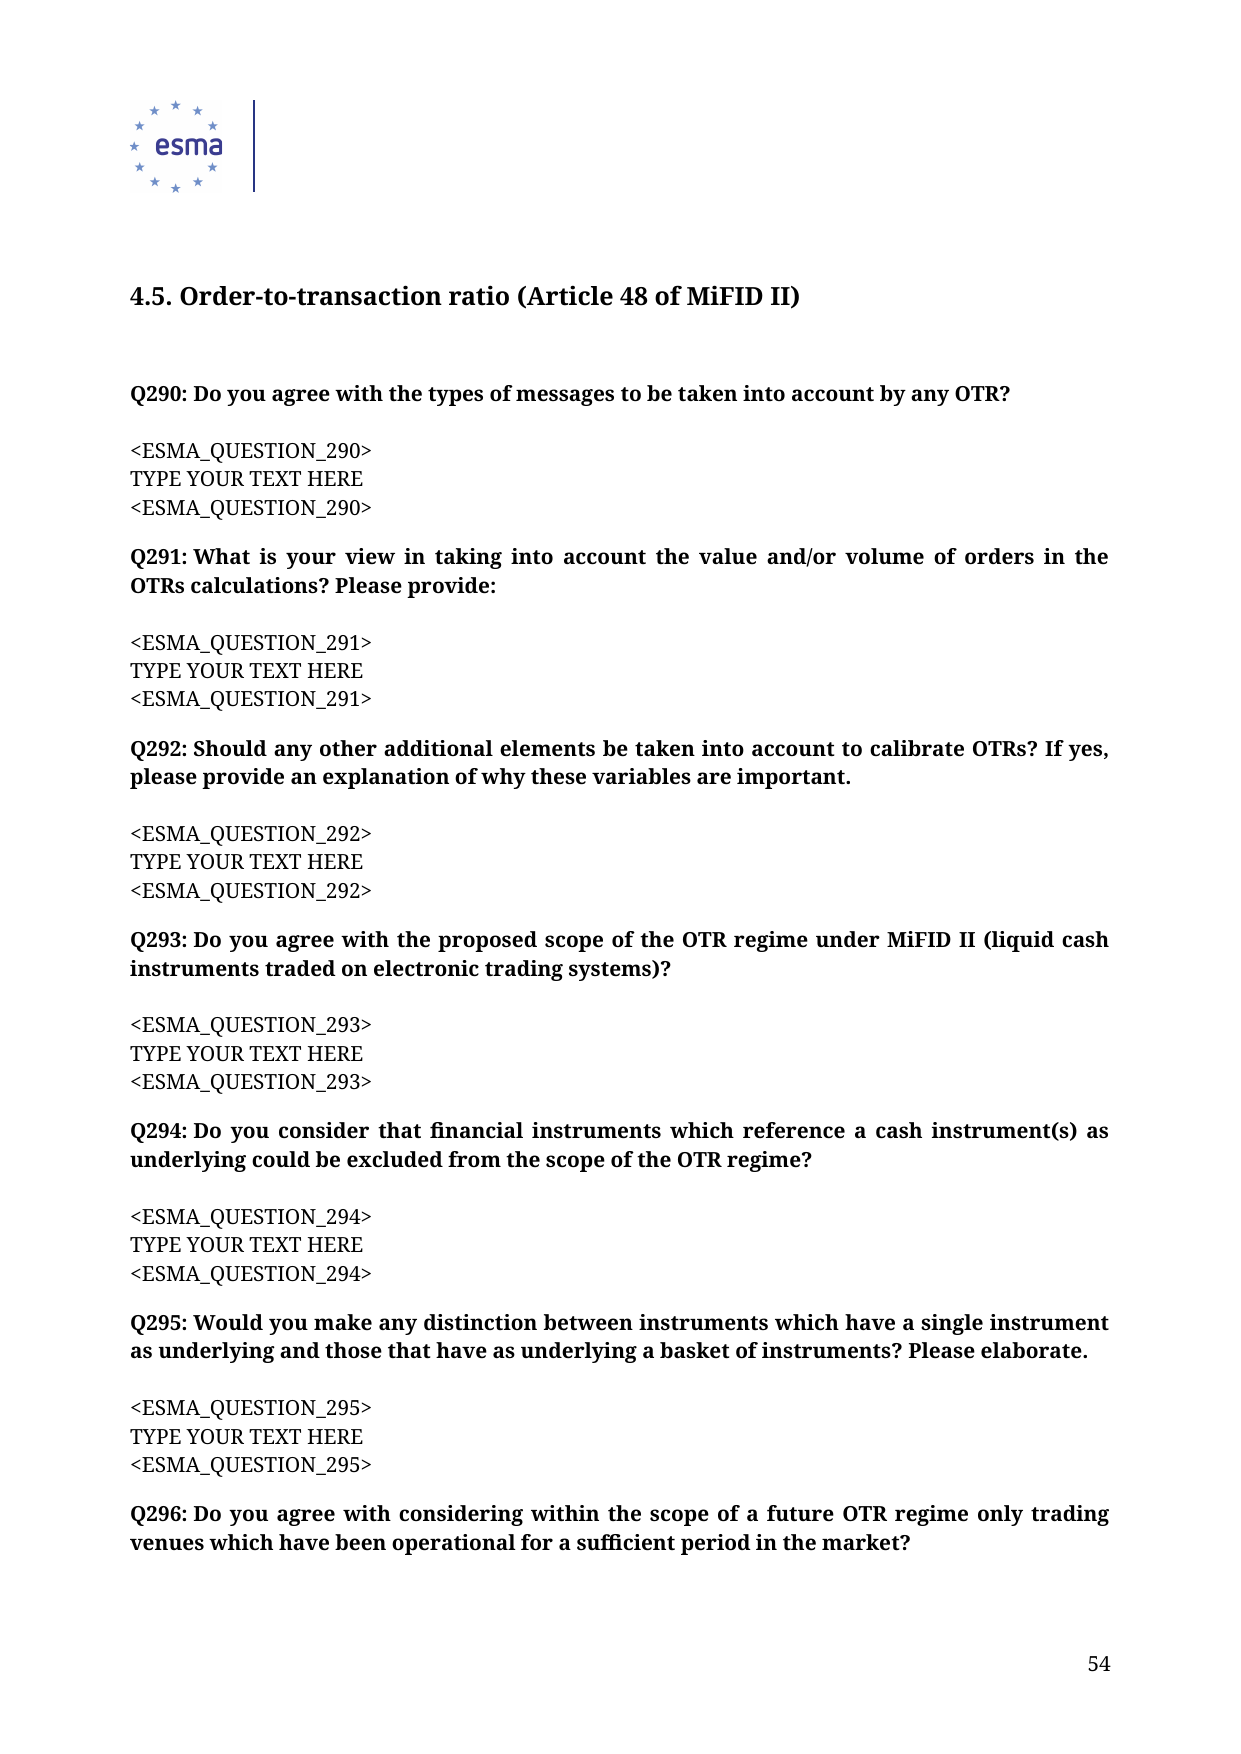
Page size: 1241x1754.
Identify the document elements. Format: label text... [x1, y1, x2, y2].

text <ESMA_QUESTION_291> [130, 628, 1110, 656]
text <ESMA_QUESTION_292> [130, 876, 1110, 904]
text <ESMA_QUESTION_292> [130, 819, 1110, 847]
text Order-to-transaction ratio (Article 48 of MiFID II) [130, 278, 1110, 312]
text TYPE YOUR TEXT HERE [130, 1039, 1110, 1067]
text TYPE YOUR TEXT HERE [130, 656, 1110, 684]
text TYPE YOUR TEXT HERE [130, 847, 1110, 876]
text <ESMA_QUESTION_293> [130, 1067, 1110, 1096]
subtitle Should any other additional elements be taken into account to calibrate OTRs? If yes, please provide an explanation of why these variables are important. [130, 734, 1110, 791]
text <ESMA_QUESTION_294> [130, 1202, 1110, 1230]
text TYPE YOUR TEXT HERE [130, 1422, 1110, 1450]
text <ESMA_QUESTION_293> [130, 1011, 1110, 1039]
text <ESMA_QUESTION_290> [130, 436, 1110, 464]
subtitle Do you agree with the types of messages to be taken into account by any OTR? [130, 379, 1110, 408]
text <ESMA_QUESTION_290> [130, 493, 1110, 521]
text <ESMA_QUESTION_291> [130, 684, 1110, 713]
subtitle What is your view in taking into account the value and/or volume of orders in the OTRs calculations? Please provide: [130, 542, 1110, 599]
picture [129, 100, 223, 193]
text <ESMA_QUESTION_295> [130, 1450, 1110, 1479]
subtitle Would you make any distinction between instruments which have a single instrument as underlying and those that have as underlying a basket of instruments? Please elaborate. [130, 1308, 1110, 1365]
text <ESMA_QUESTION_294> [130, 1259, 1110, 1287]
subtitle Do you consider that financial instruments which reference a cash instrument(s) as underlying could be excluded from the scope of the OTR regime? [130, 1117, 1110, 1173]
text <ESMA_QUESTION_295> [130, 1393, 1110, 1422]
text TYPE YOUR TEXT HERE [130, 464, 1110, 493]
subtitle Do you agree with considering within the scope of a future OTR regime only trading venues which have been operational for a sufficient period in the market? [130, 1499, 1110, 1556]
subtitle Do you agree with the proposed scope of the OTR regime under MiFID II (liquid cash instruments traded on electronic trading systems)? [130, 925, 1110, 982]
text TYPE YOUR TEXT HERE [130, 1230, 1110, 1259]
